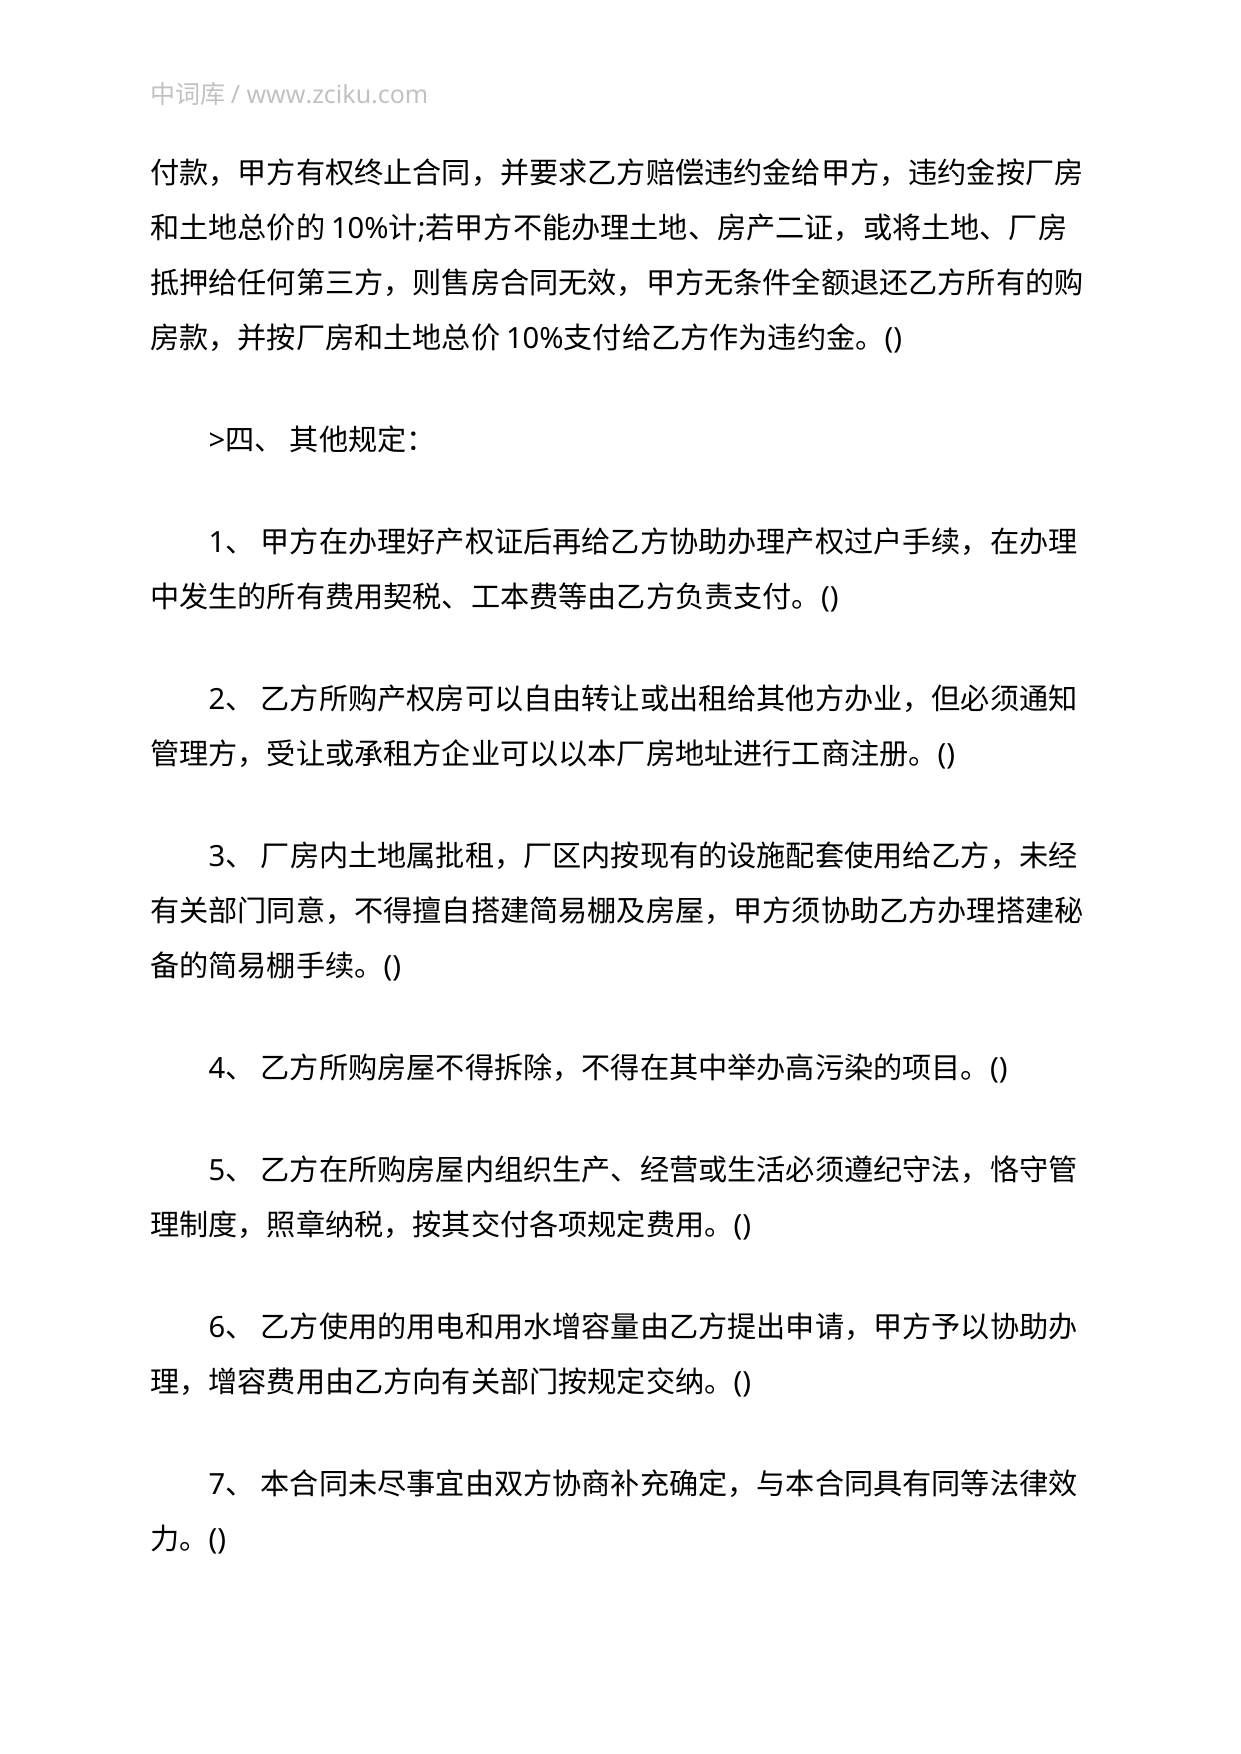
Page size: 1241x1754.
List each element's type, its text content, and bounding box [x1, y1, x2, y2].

text 5、 乙方在所购房屋内组织生产、经营或生活必须遵纪守法，恪守管理制度，照章纳税，按其交付各项规定费用。() [150, 1147, 1090, 1244]
text 6、 乙方使用的用电和用水增容量由乙方提出申请，甲方予以协助办理，增容费用由乙方向有关部门按规定交纳。() [150, 1303, 1090, 1401]
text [150, 150, 1090, 357]
text 1、 甲方在办理好产权证后再给乙方协助办理产权过户手续，在办理中发生的所有费用契税、工本费等由乙方负责支付。() [150, 519, 1090, 616]
text 3、 厂房内土地属批租，厂区内按现有的设施配套使用给乙方，未经有关部门同意，不得擅自搭建简易棚及房屋，甲方须协助乙方办理搭建秘备的简易棚手续。() [150, 833, 1090, 985]
text 7、 本合同未尽事宜由双方协商补充确定，与本合同具有同等法律效力。() [150, 1461, 1090, 1558]
text 4、 乙方所购房屋不得拆除，不得在其中举办高污染的项目。() [150, 1044, 1090, 1087]
text >四、 其他规定： [150, 417, 1090, 459]
text 2、 乙方所购产权房可以自由转让或出租给其他方办业，但必须通知管理方，受让或承租方企业可以以本厂房地址进行工商注册。() [150, 676, 1090, 773]
